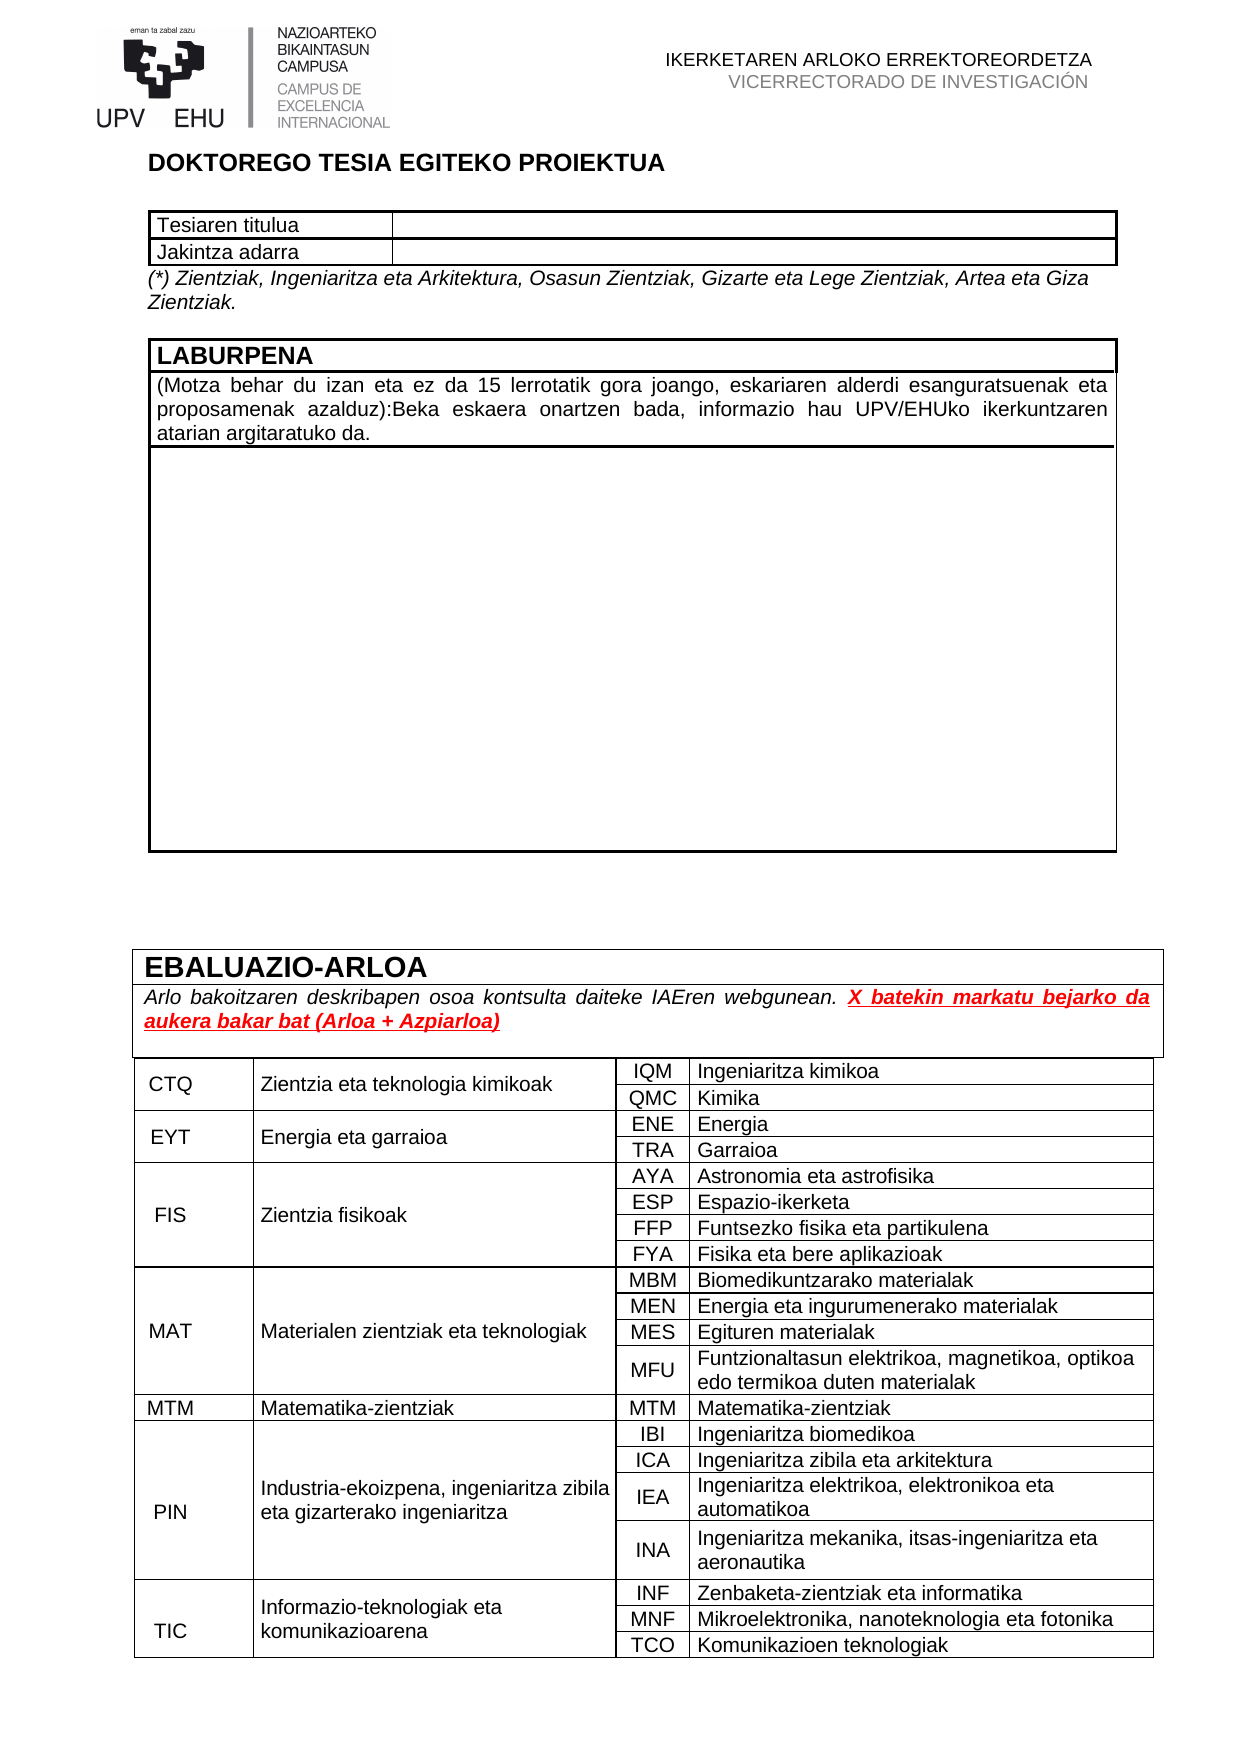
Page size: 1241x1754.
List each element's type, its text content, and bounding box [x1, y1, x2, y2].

table_cell Zenbaketa-zientziak eta informatika [690, 1580, 1153, 1605]
table_cell MFU [617, 1346, 689, 1394]
table_cell Materialen zientziak eta teknologiak [254, 1268, 615, 1394]
table_cell PIN [135, 1421, 253, 1579]
table_cell Zientzia fisikoak [254, 1163, 615, 1266]
table_cell Matematika-zientziak [690, 1395, 1153, 1420]
table_cell Energia [690, 1111, 1153, 1136]
table_cell Ingeniaritza zibila eta arkitektura [690, 1447, 1153, 1472]
table_cell Energia eta ingurumenerako materialak medioambiente [690, 1294, 1153, 1318]
text (*) Zientziak, Ingeniaritza eta Arkitektura, Osasun Zientziak, Gizarte eta Lege Zientziak, Artea eta Giza Zientziak. [148, 266, 1122, 314]
table_cell INF [617, 1580, 689, 1605]
table_cell IEA [617, 1473, 689, 1520]
table_cell Matematika-zientziak [254, 1395, 615, 1420]
table_cell Kimika [690, 1085, 1153, 1110]
table_cell FYA [617, 1241, 689, 1266]
table_cell Industria-ekoizpena, ingeniaritza zibila eta gizarterako ingeniaritza [254, 1421, 615, 1579]
table_cell [393, 240, 1115, 264]
table_cell IBI [617, 1421, 689, 1446]
table_cell Espazio-ikerketa [690, 1189, 1153, 1214]
table_cell Ingeniaritza biomedikoa [690, 1421, 1153, 1446]
table_cell MTM [617, 1395, 689, 1420]
table_cell QMC [617, 1085, 689, 1110]
table_cell FIS [135, 1163, 253, 1266]
table_cell (Motza behar du izan eta ez da 15 lerrotatik gora joango, eskariaren alderdi esanguratsuenak eta proposamenak azalduz):Beka eskaera onartzen bada, informazio hau UPV/EHUko ikerkuntzaren atarian argitaratuko da. [151, 370, 1116, 444]
table_cell TRA [617, 1137, 689, 1162]
table_cell Ingeniaritza elektrikoa, elektronikoa eta automatikoa [690, 1473, 1153, 1520]
table_cell MEN [617, 1294, 689, 1318]
table_header LABURPENA [151, 341, 1115, 369]
table_header EBALUAZIO-ARLOA [133, 950, 1163, 984]
table_cell MES [617, 1320, 689, 1344]
table_cell Garraioa [690, 1137, 1153, 1162]
table_cell Informazio-teknologiak eta komunikazioarena [254, 1580, 615, 1657]
table_cell Energia eta garraioa [254, 1111, 615, 1162]
table_header Zientzia eta teknologia kimikoak [254, 1059, 615, 1110]
table_cell ESP [617, 1189, 689, 1214]
table_header CTQ [135, 1059, 253, 1110]
table_cell Egituren materialak [690, 1320, 1153, 1344]
table_cell TCO [617, 1632, 689, 1657]
table_cell Arlo bakoitzaren deskribapen osoa kontsulta daiteke IAEren webgunean. X batekin markatu bejarko da aukera bakar bat (Arloa + Azpiarloa) [133, 985, 1163, 1057]
table_cell Jakintza adarra [151, 240, 392, 264]
table_cell Mikroelektronika, nanoteknologia eta fotonika [690, 1606, 1153, 1631]
table_cell INA [617, 1521, 689, 1579]
table_cell Biomedikuntzarako materialak [690, 1268, 1153, 1292]
table_header Tesiaren titulua [151, 213, 392, 237]
table_cell MBM [617, 1268, 689, 1292]
table_cell Astronomia eta astrofisika [690, 1163, 1153, 1188]
table_header [393, 213, 1115, 237]
table_cell MNF [617, 1606, 689, 1631]
table_cell EYT [135, 1111, 253, 1162]
table_header IQM [617, 1059, 689, 1084]
table_cell MTM [135, 1395, 253, 1420]
picture [97, 27, 390, 128]
table_cell FFP [617, 1215, 689, 1240]
table_cell AYA [617, 1163, 689, 1188]
table_cell ICA [617, 1447, 689, 1472]
table_header Ingeniaritza kimikoa [690, 1059, 1153, 1084]
table_cell TIC [135, 1580, 253, 1657]
table_cell [151, 445, 1116, 850]
table_cell Ingeniaritza mekanika, itsas-ingeniaritza eta aeronautika [690, 1521, 1153, 1579]
table_cell Funtzionaltasun elektrikoa, magnetikoa, optikoa edo termikoa duten materialak [690, 1346, 1153, 1394]
table_cell ENE [617, 1111, 689, 1136]
table_cell MAT [135, 1268, 253, 1394]
table_cell Komunikazioen teknologiak [690, 1632, 1153, 1657]
table_cell Fisika eta bere aplikazioak [690, 1241, 1153, 1266]
text DOKTOREGO TESIA EGITEKO PROIEKTUA [148, 148, 1122, 176]
table_cell Funtsezko fisika eta partikulena [690, 1215, 1153, 1240]
